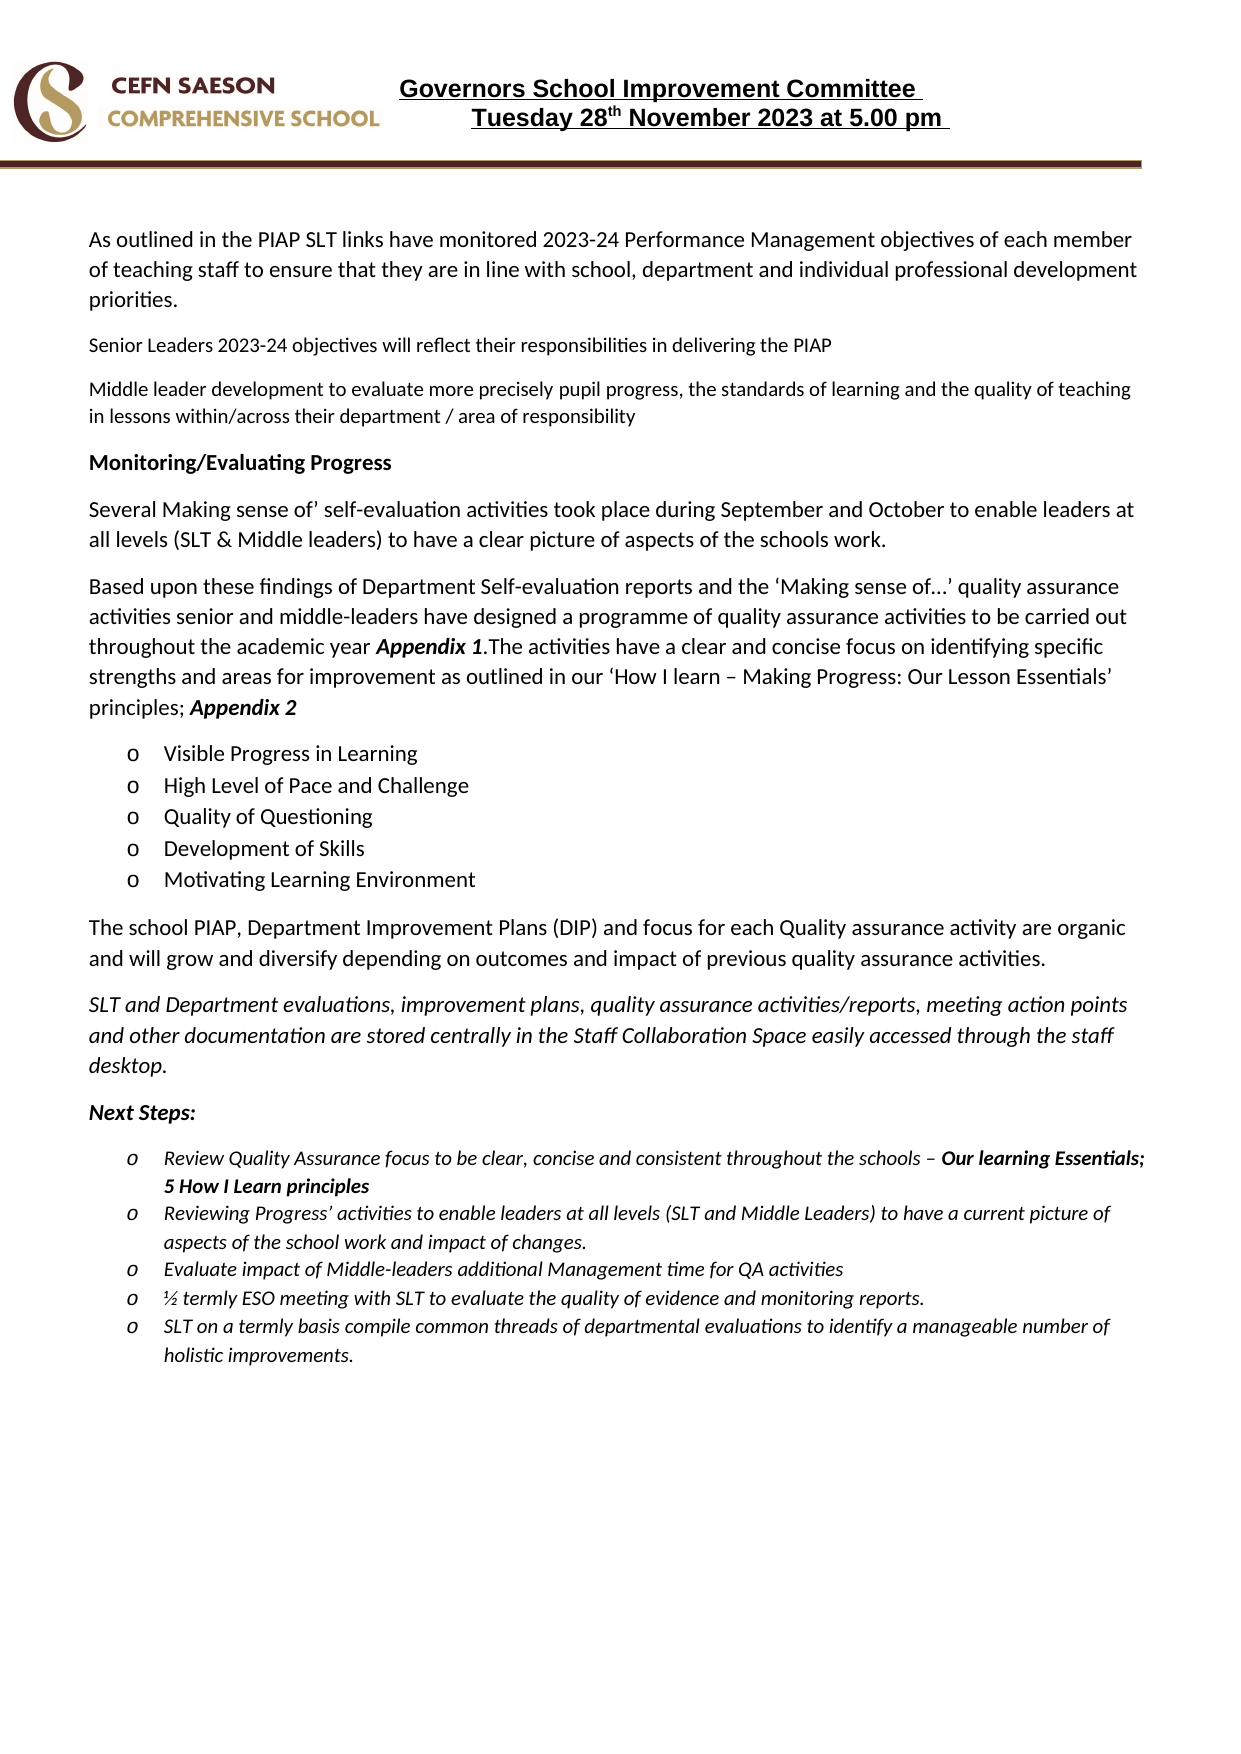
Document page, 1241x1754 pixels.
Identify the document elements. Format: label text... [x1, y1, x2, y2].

list Review Quality Assurance focus to be clear, concise and consistent throughout the schools – Our learning Essentials; 5 How I Learn principles [126, 1145, 1152, 1198]
text Monitoring/Evaluating Progress [89, 448, 1152, 476]
list Visible Progress in Learning [126, 739, 1152, 769]
picture [97, 106, 384, 129]
list Quality of Questioning [126, 802, 1152, 832]
text Next Steps: [89, 1098, 1152, 1126]
list High Level of Pace and Challenge [126, 771, 1152, 800]
list Reviewing Progress’ activities to enable leaders at all levels (SLT and Middle Leaders) to have a current picture of aspects of the school work and impact of changes. [126, 1201, 1152, 1254]
list Evaluate impact of Middle-leaders additional Management time for QA activities [126, 1256, 1152, 1283]
picture [110, 75, 276, 95]
text Based upon these findings of Department Self-evaluation reports and the ‘Making sense of…’ quality assurance activities senior and middle-leaders have designed a programme of quality assurance activities to be carried out throughout the academic year Appendix 1.The activities have a clear and concise focus on identifying specific strengths and areas for improvement as outlined in our ‘How I learn – Making Progress: Our Lesson Essentials’ principles; Appendix 2 [89, 572, 1152, 721]
list SLT on a termly basis compile common threads of departmental evaluations to identify a manageable number of holistic improvements. [126, 1313, 1152, 1367]
list ½ termly ESO meeting with SLT to evaluate the quality of evidence and monitoring reports. [126, 1285, 1152, 1311]
text Senior Leaders 2023-24 objectives will reflect their responsibilities in delivering the PIAP [89, 332, 1152, 358]
text Middle leader development to evaluate more precisely pupil progress, the standards of learning and the quality of teaching in lessons within/across their department / area of responsibility [89, 376, 1152, 429]
text As outlined in the PIAP SLT links have monitored 2023-24 Performance Management objectives of each member of teaching staff to ensure that they are in line with school, department and individual professional development priorities. [89, 225, 1152, 313]
text Several Making sense of’ self-evaluation activities took place during September and October to enable leaders at all levels (SLT & Middle leaders) to have a clear picture of aspects of the schools work. [89, 495, 1152, 553]
list Motivating Learning Environment [126, 865, 1152, 894]
list Development of Skills [126, 834, 1152, 863]
text The school PIAP, Department Improvement Plans (DIP) and focus for each Quality assurance activity are organic and will grow and diversify depending on outcomes and impact of previous quality assurance activities. [89, 913, 1152, 972]
picture [12, 61, 89, 144]
text SLT and Department evaluations, improvement plans, quality assurance activities/reports, meeting action points and other documentation are stored centrally in the Staff Collaboration Space easily accessed through the staff desktop. [89, 991, 1152, 1079]
